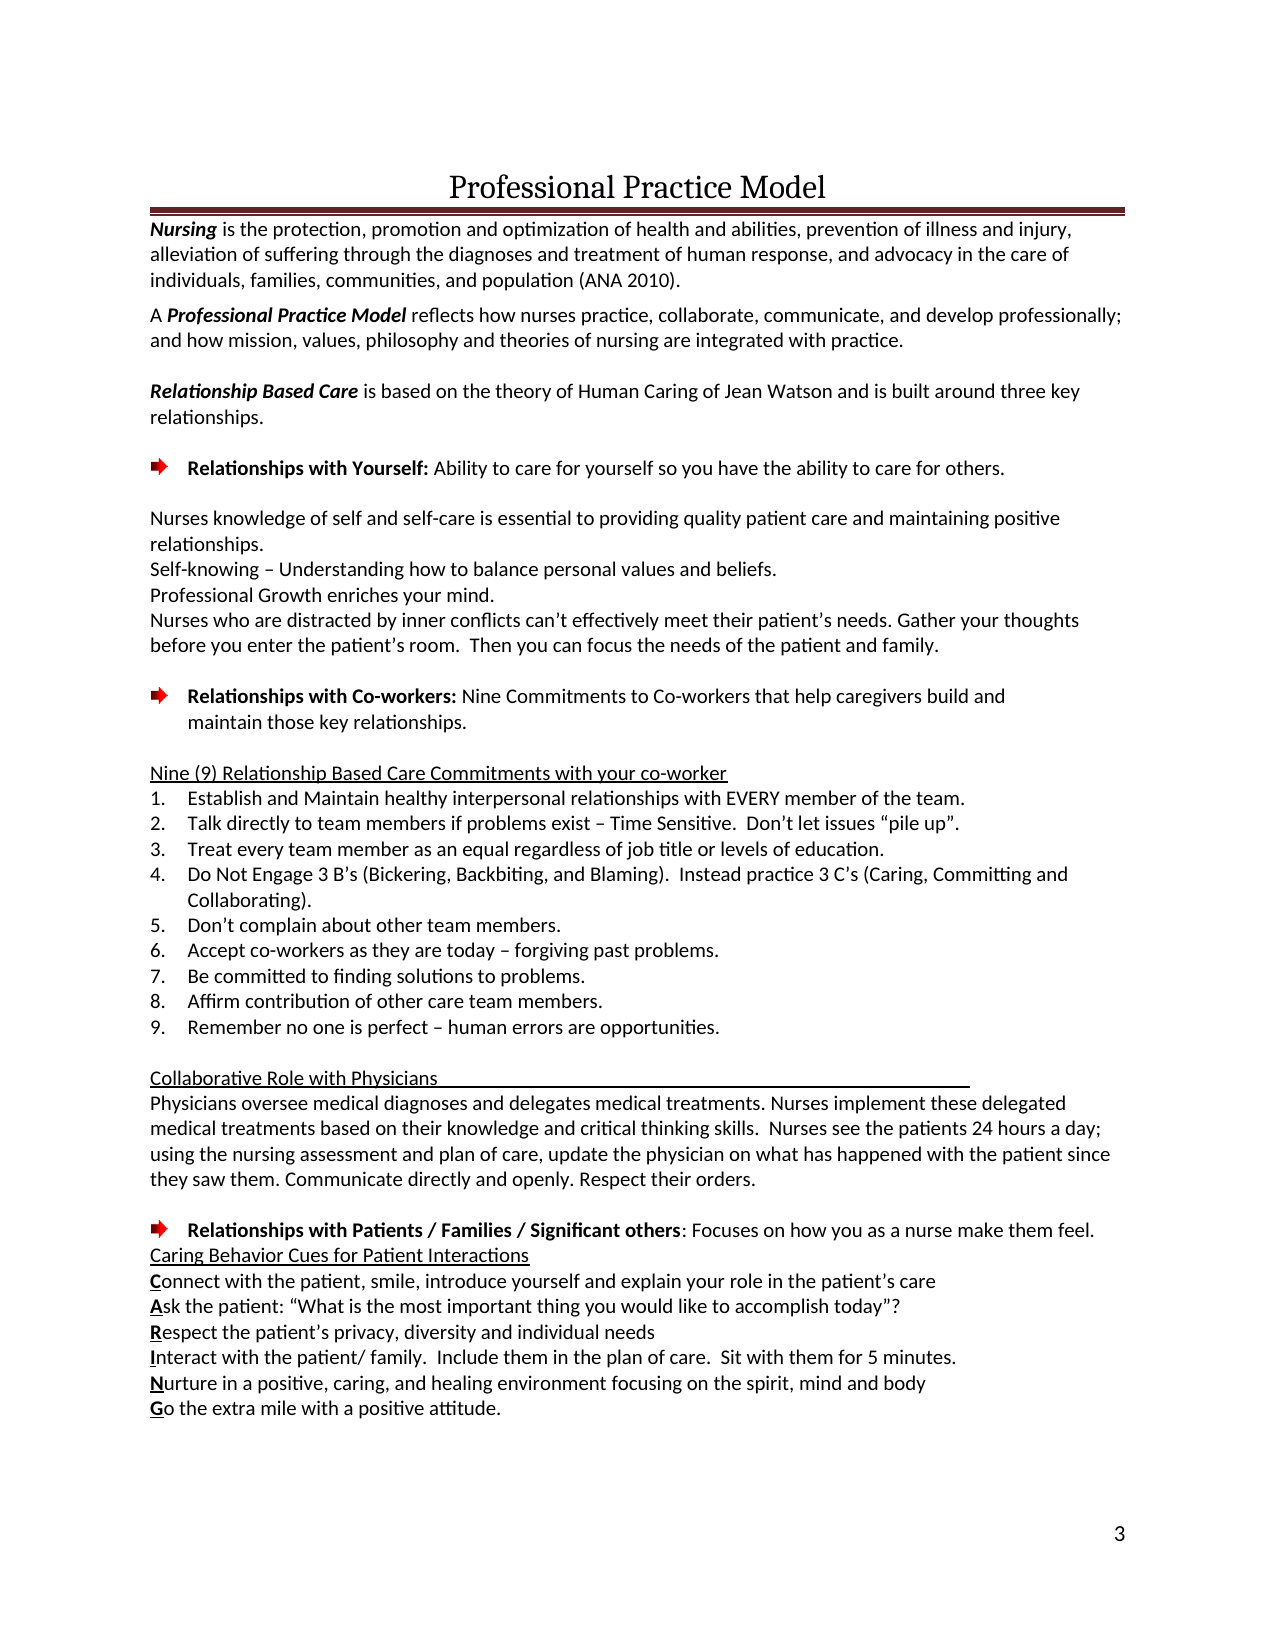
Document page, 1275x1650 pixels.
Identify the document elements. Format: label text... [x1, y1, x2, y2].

text Respect the patient’s privacy, diversity and individual needs [150, 1319, 1125, 1344]
text Nurses who are distracted by inner conflicts can’t effectively meet their patient’s needs. Gather your thoughts before you enter the patient’s room. Then you can focus the needs of the patient and family. [150, 607, 1125, 658]
list Relationships with Co-workers: Nine Commitments to Co-workers that help caregivers build and [150, 683, 1125, 709]
list Relationships with Patients / Families / Significant others: Focuses on how you as a nurse make them feel. [150, 1217, 1125, 1243]
text Physicians oversee medical diagnoses and delegates medical treatments. Nurses implement these delegated medical treatments based on their knowledge and critical thinking skills. Nurses see the patients 24 hours a day; using the nursing assessment and plan of care, update the physician on what has happened with the patient since they saw them. Communicate directly and openly. Respect their orders. [150, 1090, 1125, 1192]
text Nurses knowledge of self and self-care is essential to providing quality patient care and maintaining positive relationships. [150, 506, 1125, 556]
text A Professional Practice Model reflects how nurses practice, collaborate, communicate, and develop professionally; and how mission, values, philosophy and theories of nursing are integrated with practice. [150, 302, 1125, 353]
text Collaborative Role with Physicians [150, 1065, 1125, 1090]
list Affirm contribution of other care team members. [150, 988, 1125, 1014]
text Nine (9) Relationship Based Care Commitments with your co-worker [150, 760, 1125, 785]
list Don’t complain about other team members. [150, 912, 1125, 938]
list Talk directly to team members if problems exist – Time Sensitive. Don’t let issues “pile up”. [150, 811, 1125, 836]
text maintain those key relationships. [187, 709, 1125, 734]
picture [151, 1220, 168, 1238]
list Relationships with Yourself: Ability to care for yourself so you have the ability to care for others. [150, 455, 1125, 480]
list Remember no one is perfect – human errors are opportunities. [150, 1014, 1125, 1039]
text Ask the patient: “What is the most important thing you would like to accomplish today”? [150, 1293, 1125, 1319]
list Do Not Engage 3 B’s (Bickering, Backbiting, and Blaming). Instead practice 3 C’s (Caring, Committing and Collaborating). [150, 861, 1125, 912]
list Accept co-workers as they are today – forgiving past problems. [150, 938, 1125, 963]
list Be committed to finding solutions to problems. [150, 963, 1125, 988]
text Go the extra mile with a positive attitude. [150, 1395, 1125, 1421]
list Establish and Maintain healthy interpersonal relationships with EVERY member of the team. [150, 785, 1125, 811]
picture [151, 458, 168, 475]
text Professional Growth enriches your mind. [150, 582, 1125, 607]
picture [151, 687, 168, 704]
text Relationship Based Care is based on the theory of Human Caring of Jean Watson and is built around three key relationships. [150, 378, 1125, 429]
text Connect with the patient, smile, introduce yourself and explain your role in the patient’s care [150, 1268, 1125, 1293]
text Professional Practice Model [150, 168, 1125, 207]
text Nursing is the protection, promotion and optimization of health and abilities, prevention of illness and injury, alleviation of suffering through the diagnoses and treatment of human response, and advocacy in the care of individuals, families, communities, and population (ANA 2010). [150, 216, 1125, 292]
text Interact with the patient/ family. Include them in the plan of care. Sit with them for 5 minutes. [150, 1344, 1125, 1370]
text Nurture in a positive, caring, and healing environment focusing on the spirit, mind and body [150, 1370, 1125, 1395]
text Caring Behavior Cues for Patient Interactions [150, 1243, 1125, 1268]
text Self-knowing – Understanding how to balance personal values and beliefs. [150, 556, 1125, 582]
list Treat every team member as an equal regardless of job title or levels of education. [150, 836, 1125, 861]
